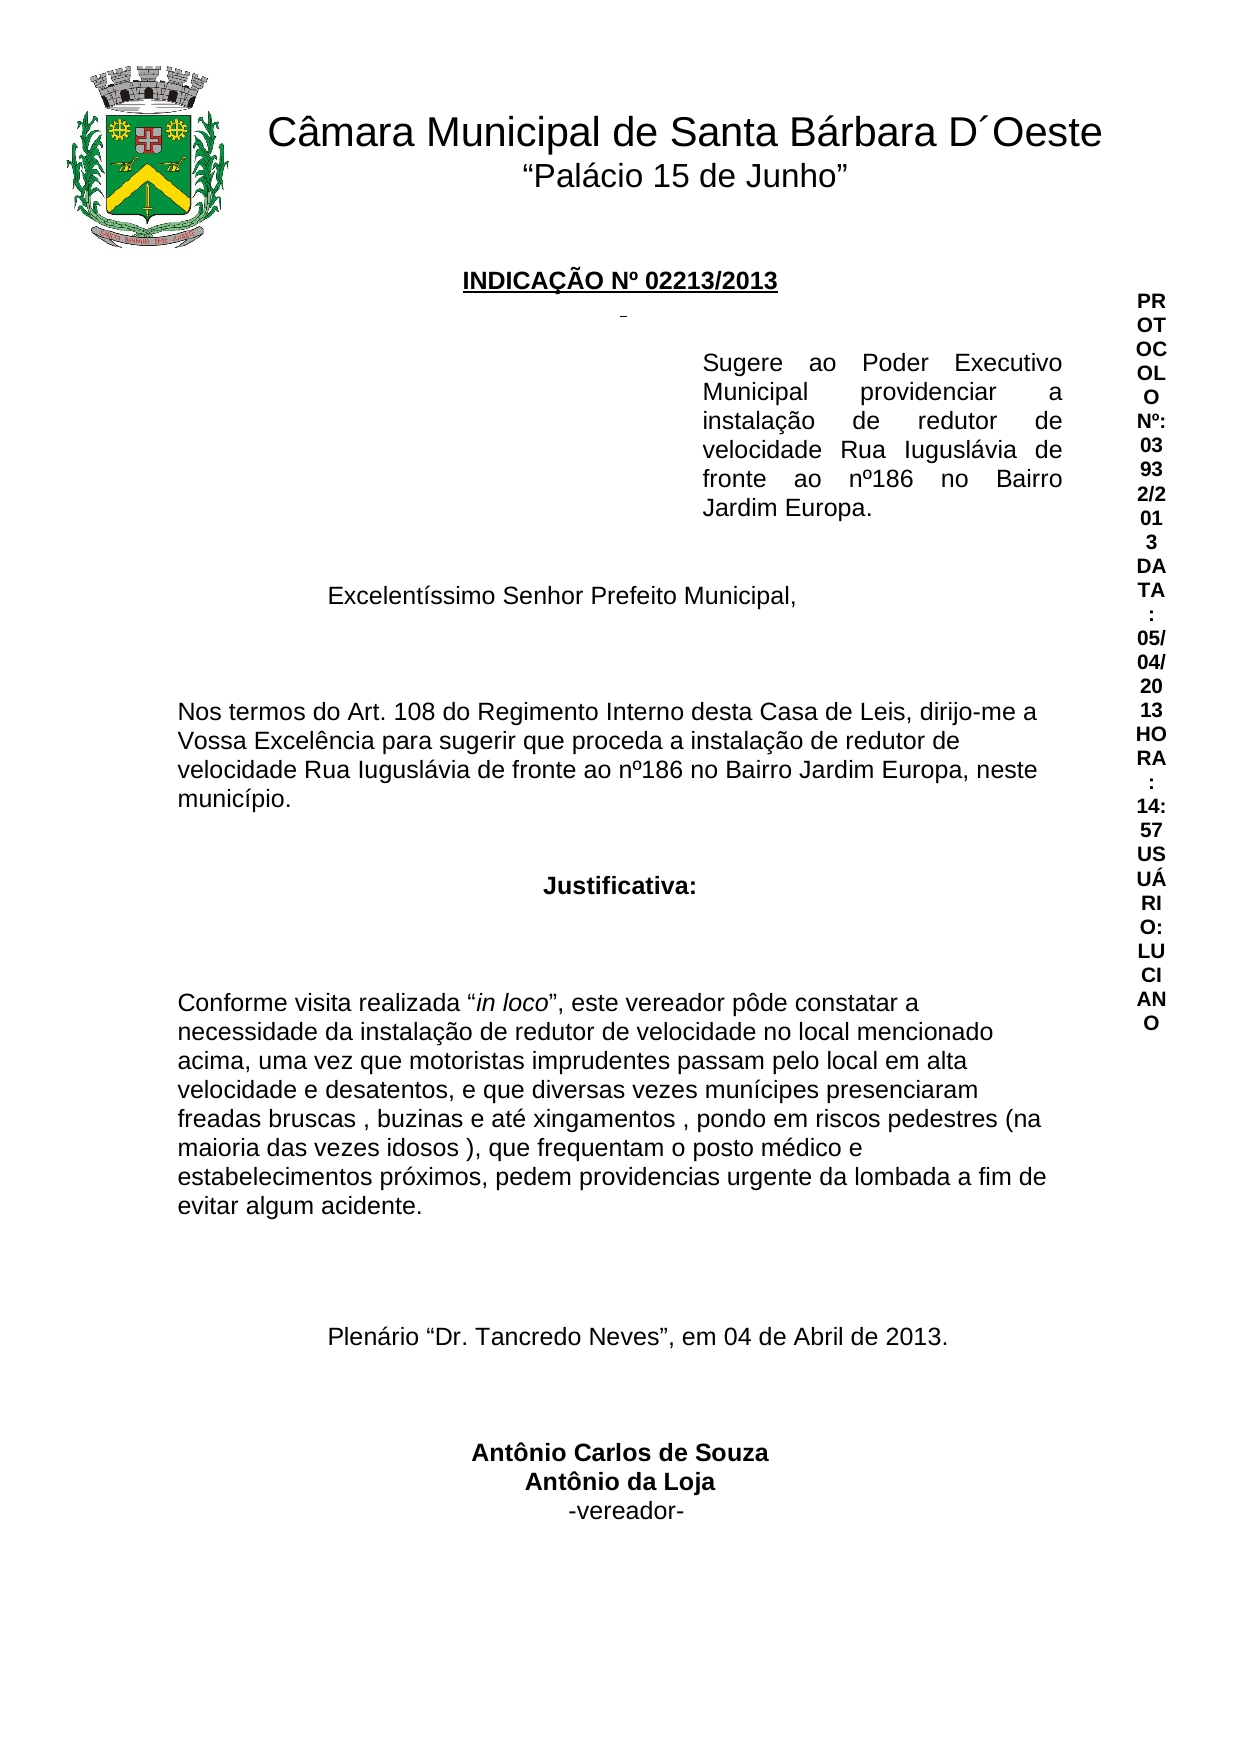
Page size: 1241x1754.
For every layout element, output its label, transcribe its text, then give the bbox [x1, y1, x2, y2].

text -vereador- [177, 1496, 1063, 1525]
text Excelentíssimo Senhor Prefeito Municipal, [177, 581, 1063, 609]
text Antônio da Loja [177, 1467, 1063, 1496]
text Antônio Carlos de Souza [177, 1438, 1063, 1467]
text Plenário “Dr. Tancredo Neves”, em 04 de Abril de 2013. [177, 1322, 1063, 1351]
text Nos termos do Art. 108 do Regimento Interno desta Casa de Leis, dirijo-me a Vossa Excelência para sugerir que proceda a instalação de redutor de velocidade Rua Iuguslávia de fronte ao nº186 no Bairro Jardim Europa, neste município. [177, 697, 1063, 813]
title INDICAÇÃO Nº 02213/2013 [177, 266, 1063, 295]
text Conforme visita realizada “in loco”, este vereador pôde constatar a necessidade da instalação de redutor de velocidade no local mencionado acima, uma vez que motoristas imprudentes passam pelo local em alta velocidade e desatentos, e que diversas vezes munícipes presenciaram freadas bruscas , buzinas e até xingamentos , pondo em riscos pedestres (na maioria das vezes idosos ), que frequentam o posto médico e estabelecimentos próximos, pedem providencias urgente da lombada a fim de evitar algum acidente. [177, 987, 1063, 1220]
picture [66, 66, 236, 255]
text Justificativa: [177, 871, 1063, 900]
text Sugere ao Poder Executivo Municipal providenciar a instalação de redutor de velocidade Rua Iuguslávia de fronte ao nº186 no Bairro Jardim Europa. [702, 348, 1063, 522]
